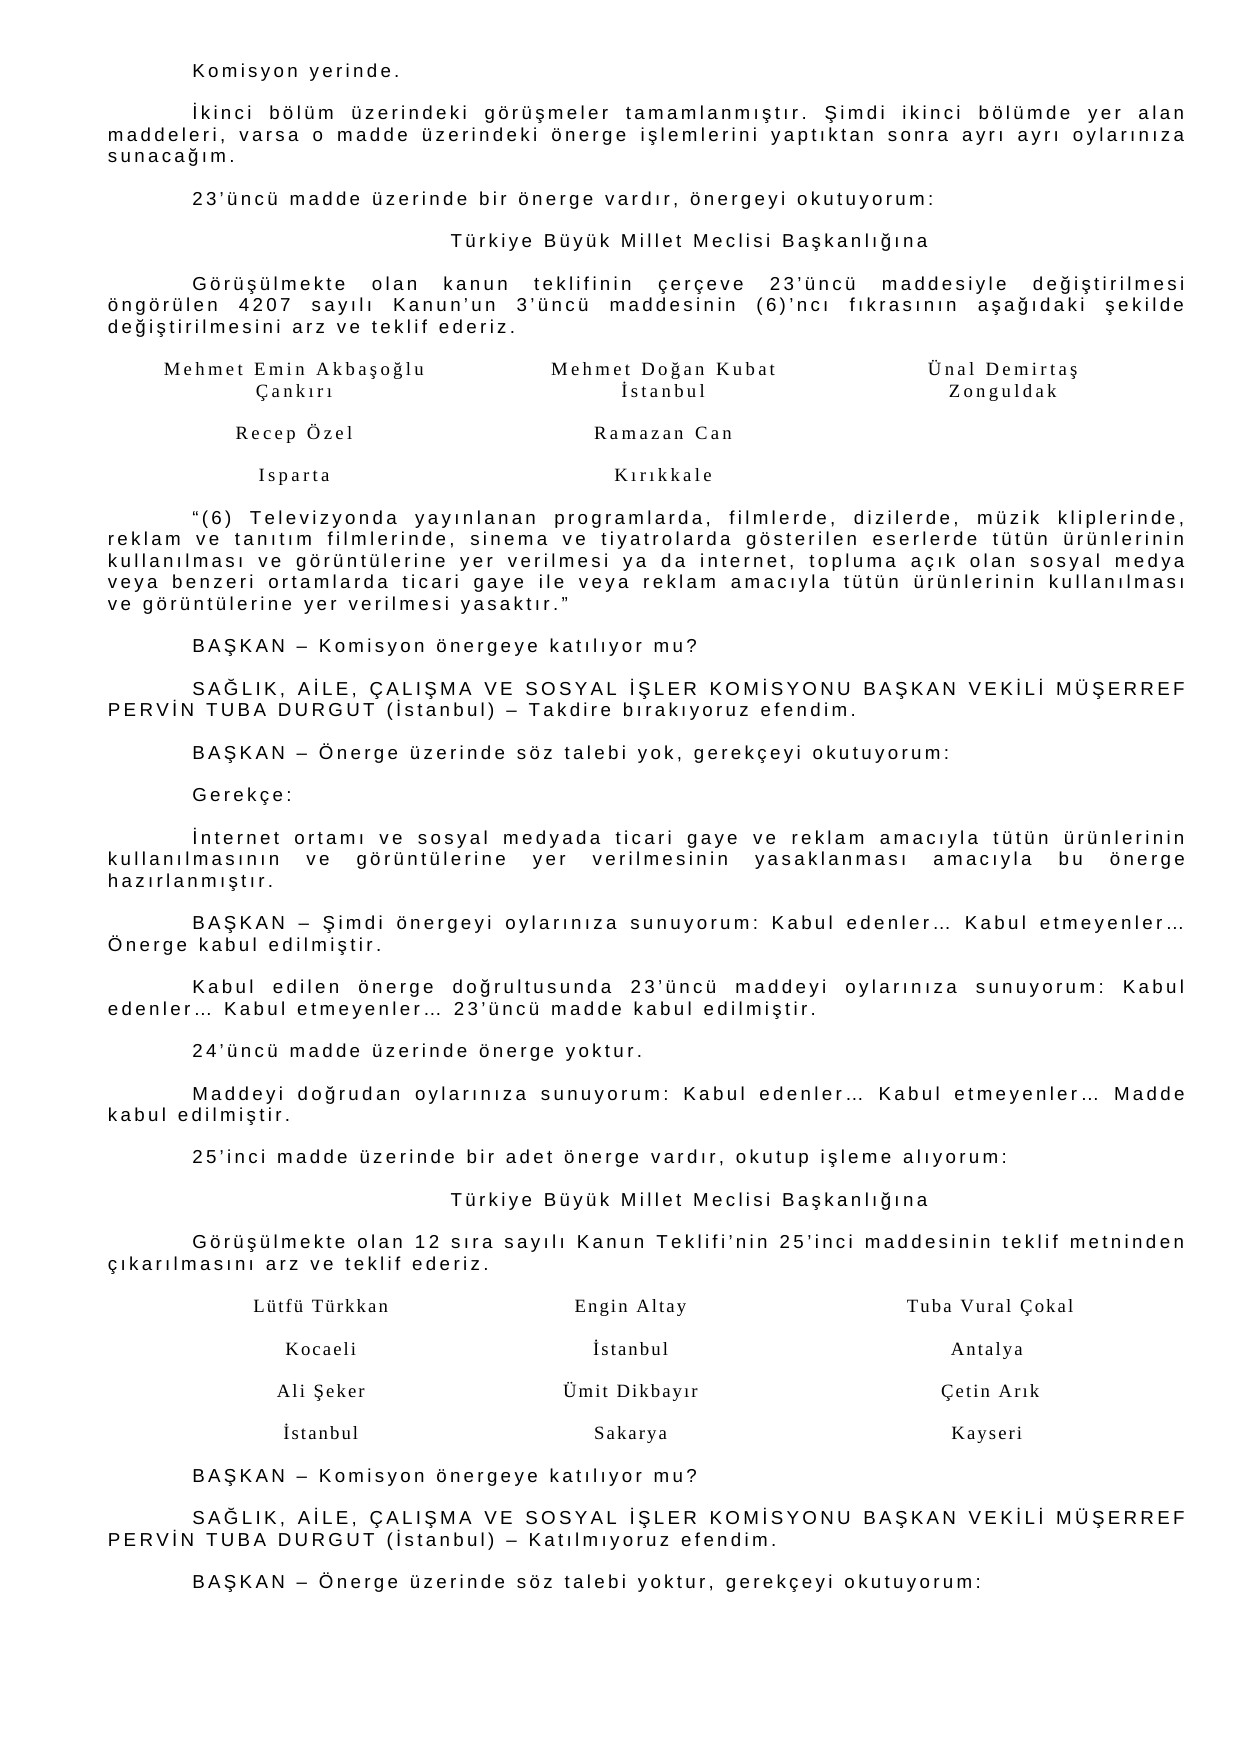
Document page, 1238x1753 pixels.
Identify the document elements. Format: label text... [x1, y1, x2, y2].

text BAŞKAN – Önerge üzerinde söz talebi yoktur, gerekçeyi okutuyorum: [108, 1571, 1186, 1592]
text Ali Şeker Ümit Dikbayır Çetin Arık [108, 1380, 1186, 1401]
text Gerekçe: [108, 784, 1186, 806]
text Kocaeli İstanbul Antalya [108, 1337, 1186, 1359]
text Kabul edilen önerge doğrultusunda 23’üncü maddeyi oylarınıza sunuyorum: Kabul edenler… Kabul etmeyenler… 23’üncü madde kabul edilmiştir. [108, 976, 1186, 1019]
text Recep Özel Ramazan Can [108, 422, 1186, 443]
text BAŞKAN – Şimdi önergeyi oylarınıza sunuyorum: Kabul edenler… Kabul etmeyenler… Önerge kabul edilmiştir. [108, 912, 1186, 955]
text SAĞLIK, AİLE, ÇALIŞMA VE SOSYAL İŞLER KOMİSYONU BAŞKAN VEKİLİ MÜŞERREF PERVİN TUBA DURGUT (İstanbul) – Katılmıyoruz efendim. [108, 1507, 1186, 1550]
text Mehmet Emin Akbaşoğlu Mehmet Doğan Kubat Ünal Demirtaş Çankırı İstanbul Zonguldak [108, 358, 1186, 401]
text Komisyon yerinde. [108, 60, 1186, 81]
text İnternet ortamı ve sosyal medyada ticari gaye ve reklam amacıyla tütün ürünlerinin kullanılmasının ve görüntülerine yer verilmesinin yasaklanması amacıyla bu önerge hazırlanmıştır. [108, 826, 1186, 891]
text Maddeyi doğrudan oylarınıza sunuyorum: Kabul edenler… Kabul etmeyenler… Madde kabul edilmiştir. [108, 1082, 1186, 1125]
text Türkiye Büyük Millet Meclisi Başkanlığına [108, 230, 1186, 252]
text 24’üncü madde üzerinde önerge yoktur. [108, 1040, 1186, 1061]
text 25’inci madde üzerinde bir adet önerge vardır, okutup işleme alıyorum: [108, 1146, 1186, 1168]
text SAĞLIK, AİLE, ÇALIŞMA VE SOSYAL İŞLER KOMİSYONU BAŞKAN VEKİLİ MÜŞERREF PERVİN TUBA DURGUT (İstanbul) – Takdire bırakıyoruz efendim. [108, 678, 1186, 721]
text Görüşülmekte olan kanun teklifinin çerçeve 23’üncü maddesiyle değiştirilmesi öngörülen 4207 sayılı Kanun’un 3’üncü maddesinin (6)’ncı fıkrasının aşağıdaki şekilde değiştirilmesini arz ve teklif ederiz. [108, 272, 1186, 337]
text “(6) Televizyonda yayınlanan programlarda, filmlerde, dizilerde, müzik kliplerinde, reklam ve tanıtım filmlerinde, sinema ve tiyatrolarda gösterilen eserlerde tütün ürünlerinin kullanılması ve görüntülerine yer verilmesi ya da internet, topluma açık olan sosyal medya veya benzeri ortamlarda ticari gaye ile veya reklam amacıyla tütün ürünlerinin kullanılması ve görüntülerine yer verilmesi yasaktır.” [108, 507, 1186, 614]
text İkinci bölüm üzerindeki görüşmeler tamamlanmıştır. Şimdi ikinci bölümde yer alan maddeleri, varsa o madde üzerindeki önerge işlemlerini yaptıktan sonra ayrı ayrı oylarınıza sunacağım. [108, 102, 1186, 167]
text BAŞKAN – Önerge üzerinde söz talebi yok, gerekçeyi okutuyorum: [108, 742, 1186, 763]
text İstanbul Sakarya Kayseri [108, 1422, 1186, 1444]
text 23’üncü madde üzerinde bir önerge vardır, önergeyi okutuyorum: [108, 188, 1186, 209]
text Lütfü Türkkan Engin Altay Tuba Vural Çokal [108, 1295, 1186, 1317]
text BAŞKAN – Komisyon önergeye katılıyor mu? [108, 635, 1186, 657]
text Görüşülmekte olan 12 sıra sayılı Kanun Teklifi’nin 25’inci maddesinin teklif metninden çıkarılmasını arz ve teklif ederiz. [108, 1231, 1186, 1274]
text BAŞKAN – Komisyon önergeye katılıyor mu? [108, 1464, 1186, 1486]
text Türkiye Büyük Millet Meclisi Başkanlığına [108, 1189, 1186, 1210]
text Isparta Kırıkkale [108, 464, 1186, 486]
